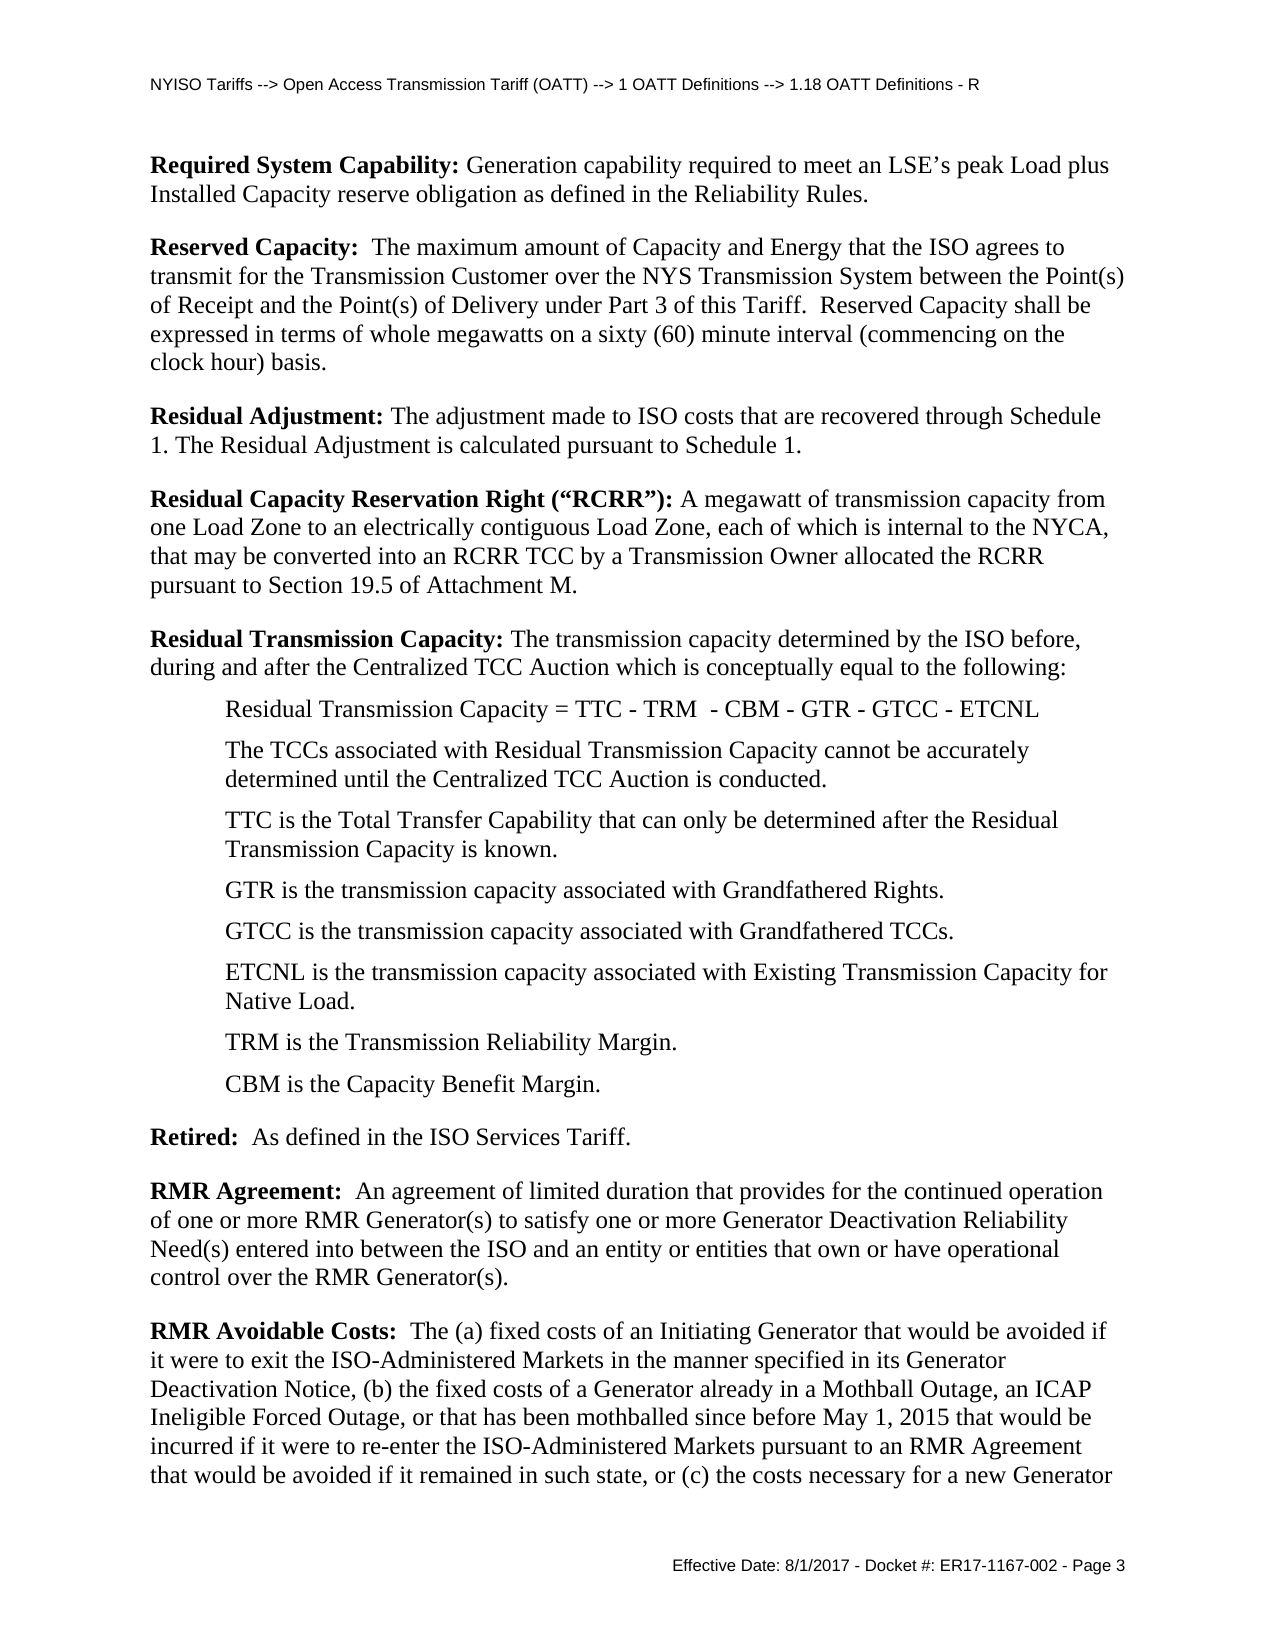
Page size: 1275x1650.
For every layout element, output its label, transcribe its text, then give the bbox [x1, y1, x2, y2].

text CBM is the Capacity Benefit Margin. [225, 1069, 1125, 1097]
text RMR Agreement: An agreement of limited duration that provides for the continued operation of one or more RMR Generator(s) to satisfy one or more Generator Deactivation Reliability Need(s) entered into between the ISO and an entity or entities that own or have operational control over the RMR Generator(s). [150, 1176, 1125, 1291]
text Residual Capacity Reservation Right (“RCRR”): A megawatt of transmission capacity from one Load Zone to an electrically contiguous Load Zone, each of which is internal to the NYCA, that may be converted into an RCRR TCC by a Transmission Owner allocated the RCRR pursuant to Section 19.5 of Attachment M. [150, 484, 1125, 599]
text GTR is the transmission capacity associated with Grandfathered Rights. [225, 875, 1125, 904]
text Residual Transmission Capacity = TTC - TRM - CBM - GTR - GTCC - ETCNL [225, 694, 1125, 722]
text GTCC is the transmission capacity associated with Grandfathered TCCs. [225, 916, 1125, 945]
text ETCNL is the transmission capacity associated with Existing Transmission Capacity for Native Load. [225, 957, 1125, 1015]
text Required System Capability: Generation capability required to meet an LSE’s peak Load plus Installed Capacity reserve obligation as defined in the Reliability Rules. [150, 150, 1125, 207]
text TRM is the Transmission Reliability Margin. [225, 1027, 1125, 1056]
text The TCCs associated with Residual Transmission Capacity cannot be accurately determined until the Centralized TCC Auction is conducted. [225, 735, 1125, 792]
text Residual Adjustment: The adjustment made to ISO costs that are recovered through Schedule 1. The Residual Adjustment is calculated pursuant to Schedule 1. [150, 401, 1125, 459]
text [150, 1316, 1125, 1489]
text TTC is the Total Transfer Capability that can only be determined after the Residual Transmission Capacity is known. [225, 805, 1125, 862]
text Residual Transmission Capacity: The transmission capacity determined by the ISO before, during and after the Centralized TCC Auction which is conceptually equal to the following: [150, 624, 1125, 681]
text Retired: As defined in the ISO Services Tariff. [150, 1122, 1125, 1151]
text Reserved Capacity: The maximum amount of Capacity and Energy that the ISO agrees to transmit for the Transmission Customer over the NYS Transmission System between the Point(s) of Receipt and the Point(s) of Delivery under Part 3 of this Tariff. Reserved Capacity shall be expressed in terms of whole megawatts on a sixty (60) minute interval (commencing on the clock hour) basis. [150, 232, 1125, 376]
